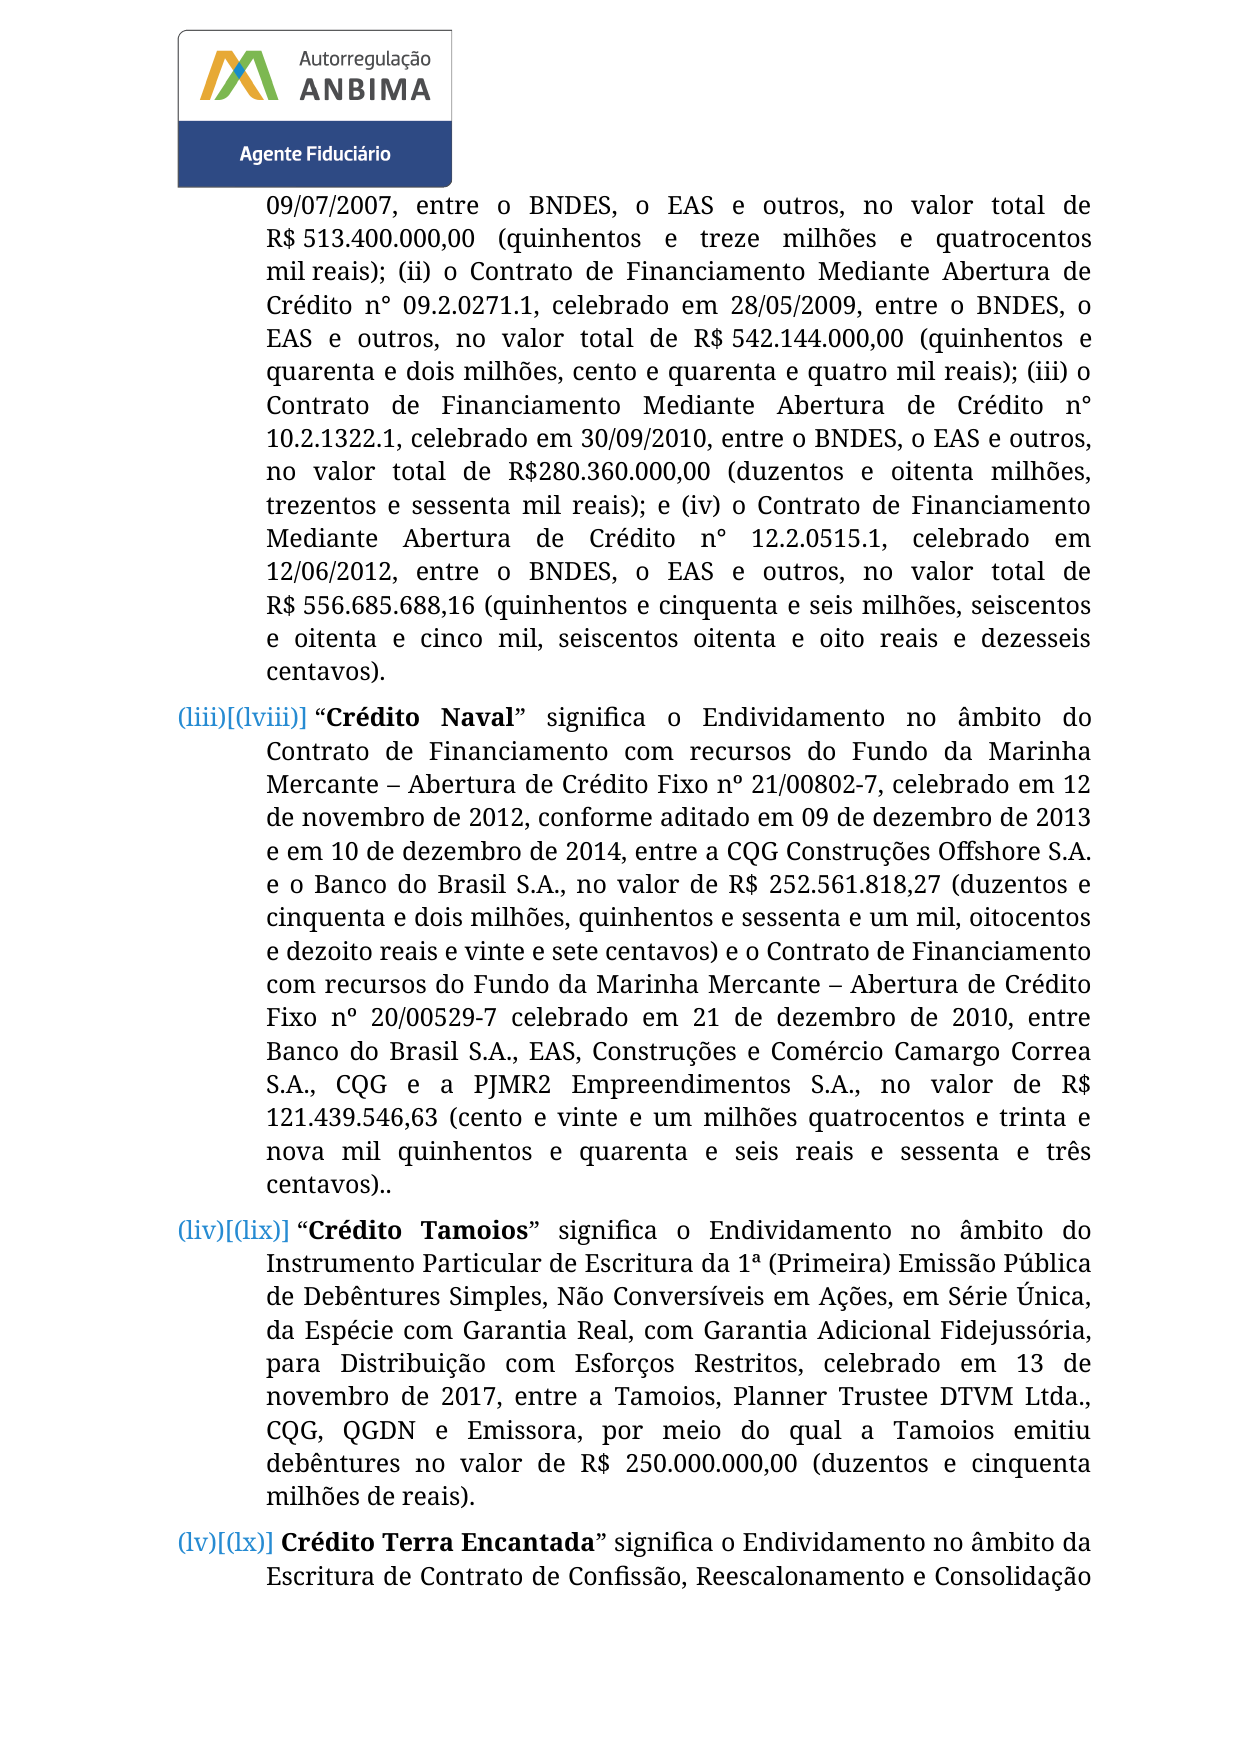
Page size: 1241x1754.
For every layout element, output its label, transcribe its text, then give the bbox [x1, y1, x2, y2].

list “Crédito Naval” significa o Endividamento no âmbito do Contrato de Financiamento com recursos do Fundo da Marinha Mercante – Abertura de Crédito Fixo nº 21/00802-7, celebrado em 12 de novembro de 2012, conforme aditado em 09 de dezembro de 2013 e em 10 de dezembro de 2014, entre a CQG Construções Offshore S.A. e o Banco do Brasil S.A., no valor de R$ 252.561.818,27 (duzentos e cinquenta e dois milhões, quinhentos e sessenta e um mil, oitocentos e dezoito reais e vinte e sete centavos) e o Contrato de Financiamento com recursos do Fundo da Marinha Mercante – Abertura de Crédito Fixo nº 20/00529-7 celebrado em 21 de dezembro de 2010, entre Banco do Brasil S.A., EAS, Construções e Comércio Camargo Correa S.A., CQG e a PJMR2 Empreendimentos S.A., no valor de R$ 121.439.546,63 (cento e vinte e um milhões quatrocentos e trinta e nova mil quinhentos e quarenta e seis reais e sessenta e três centavos).. [177, 700, 1092, 1200]
list “Crédito Tamoios” significa o Endividamento no âmbito do Instrumento Particular de Escritura da 1ª (Primeira) Emissão Pública de Debêntures Simples, Não Conversíveis em Ações, em Série Única, da Espécie com Garantia Real, com Garantia Adicional Fidejussória, para Distribuição com Esforços Restritos, celebrado em 13 de novembro de 2017, entre a Tamoios, Planner Trustee DTVM Ltda., CQG, QGDN e Emissora, por meio do qual a Tamoios emitiu debêntures no valor de R$ 250.000.000,00 (duzentos e cinquenta milhões de reais). [177, 1212, 1092, 1512]
picture [177, 29, 453, 188]
